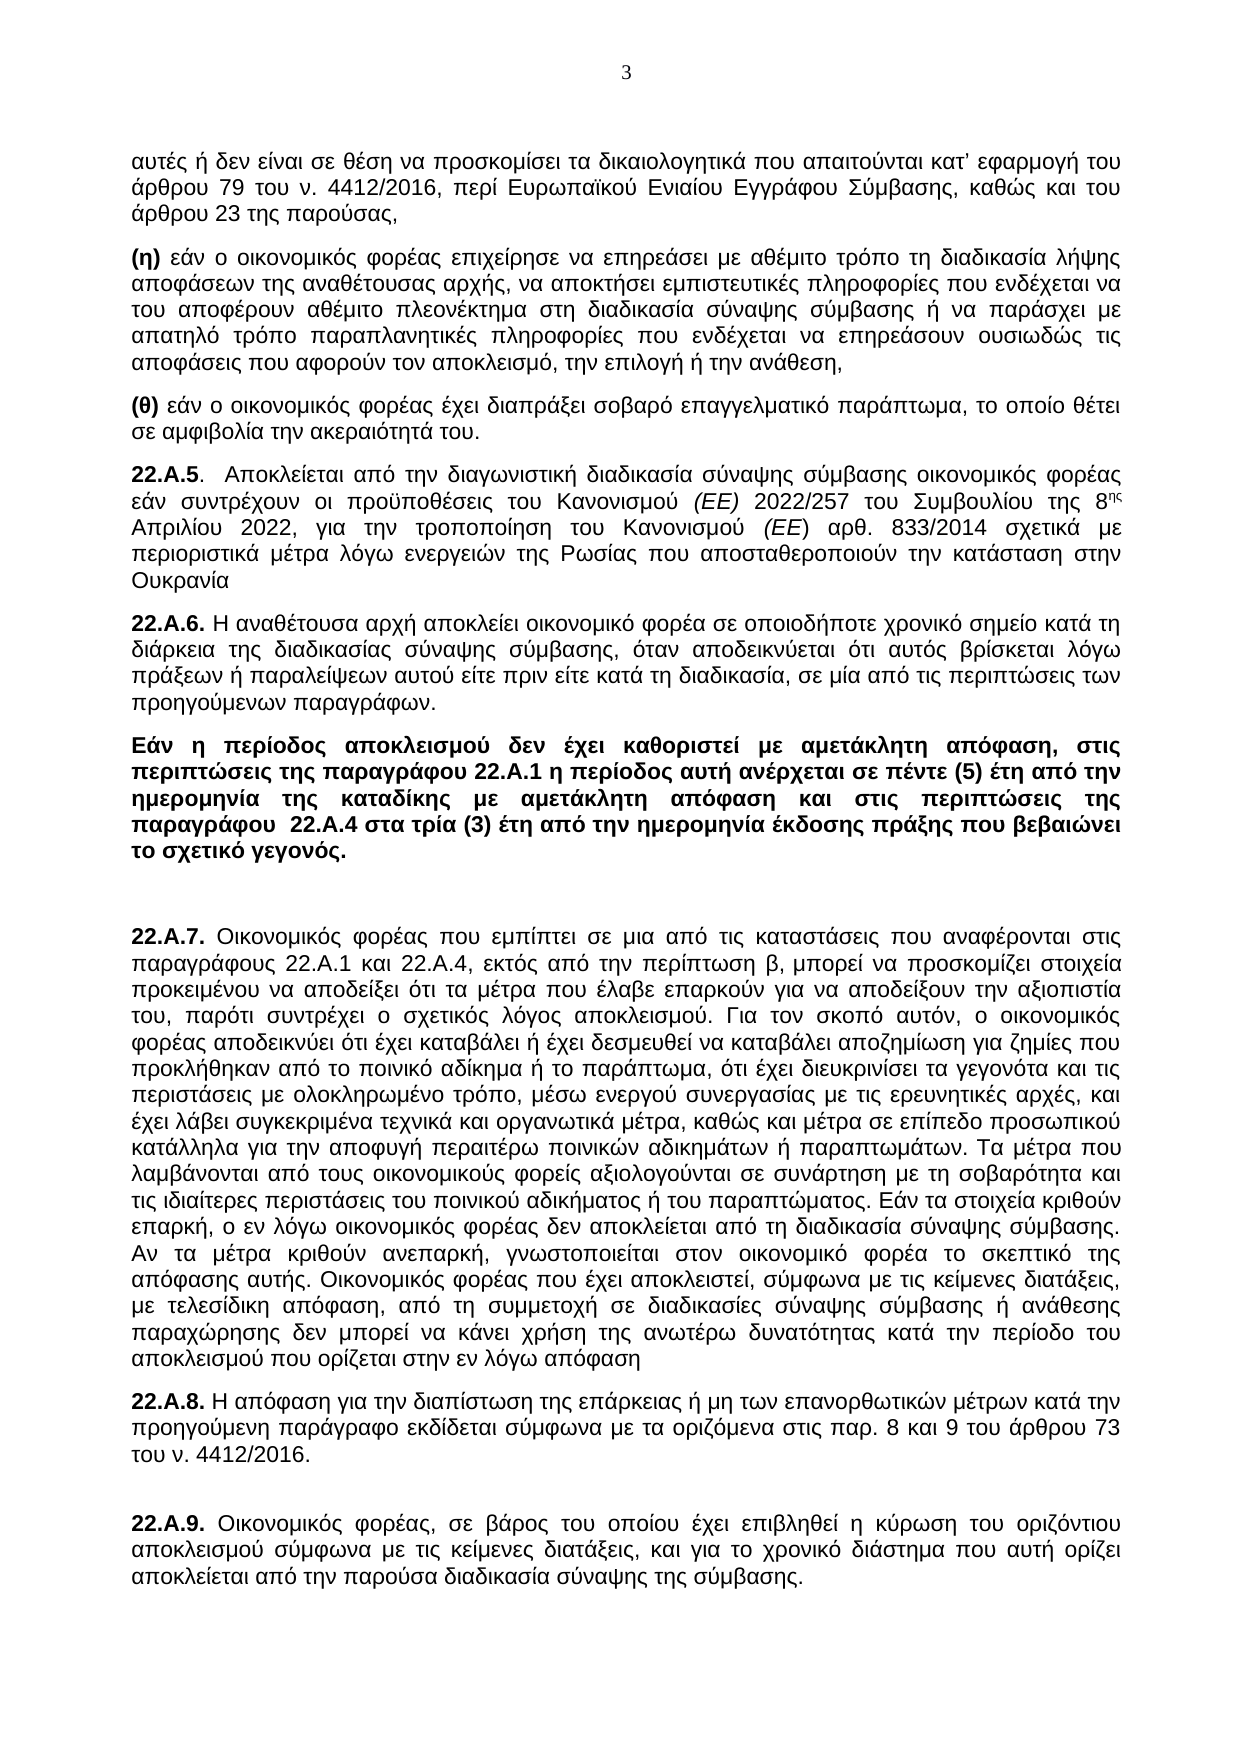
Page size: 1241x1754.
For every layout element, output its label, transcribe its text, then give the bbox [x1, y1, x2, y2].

text 22.Α.9. Οικονομικός φορέας, σε βάρος του οποίου έχει επιβληθεί η κύρωση του οριζόντιου αποκλεισμού σύμφωνα με τις κείμενες διατάξεις, και για το χρονικό διάστημα που αυτή ορίζει αποκλείεται από την παρούσα διαδικασία σύναψης της σύμβασης. [131, 1510, 1122, 1589]
text (η) εάν ο οικονομικός φορέας επιχείρησε να επηρεάσει με αθέμιτο τρόπο τη διαδικασία λήψης αποφάσεων της αναθέτουσας αρχής, να αποκτήσει εμπιστευτικές πληροφορίες που ενδέχεται να του αποφέρουν αθέμιτο πλεονέκτημα στη διαδικασία σύναψης σύμβασης ή να παράσχει με απατηλό τρόπο παραπλανητικές πληροφορίες που ενδέχεται να επηρεάσουν ουσιωδώς τις αποφάσεις που αφορούν τον αποκλεισμό, την επιλογή ή την ανάθεση, [131, 243, 1122, 375]
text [131, 148, 1122, 227]
text (θ) εάν ο οικονομικός φορέας έχει διαπράξει σοβαρό επαγγελματικό παράπτωμα, το οποίο θέτει σε αμφιβολία την ακεραιότητά του. [131, 392, 1122, 444]
text 22.Α.7. Οικονομικός φορέας που εμπίπτει σε μια από τις καταστάσεις που αναφέρονται στις παραγράφους 22.Α.1 και 22.Α.4, εκτός από την περίπτωση β, μπορεί να προσκομίζει στοιχεία προκειμένου να αποδείξει ότι τα μέτρα που έλαβε επαρκούν για να αποδείξουν την αξιοπιστία του, παρότι συντρέχει ο σχετικός λόγος αποκλεισμού. Για τον σκοπό αυτόν, ο οικονομικός φορέας αποδεικνύει ότι έχει καταβάλει ή έχει δεσμευθεί να καταβάλει αποζημίωση για ζημίες που προκλήθηκαν από το ποινικό αδίκημα ή το παράπτωμα, ότι έχει διευκρινίσει τα γεγονότα και τις περιστάσεις με ολοκληρωμένο τρόπο, μέσω ενεργού συνεργασίας με τις ερευνητικές αρχές, και έχει λάβει συγκεκριμένα τεχνικά και οργανωτικά μέτρα, καθώς και μέτρα σε επίπεδο προσωπικού κατάλληλα για την αποφυγή περαιτέρω ποινικών αδικημάτων ή παραπτωμάτων. Τα μέτρα που λαμβάνονται από τους οικονομικούς φορείς αξιολογούνται σε συνάρτηση με τη σοβαρότητα και τις ιδιαίτερες περιστάσεις του ποινικού αδικήματος ή του παραπτώματος. Εάν τα στοιχεία κριθούν επαρκή, ο εν λόγω οικονομικός φορέας δεν αποκλείεται από τη διαδικασία σύναψης σύμβασης. Αν τα μέτρα κριθούν ανεπαρκή, γνωστοποιείται στον οικονομικό φορέα το σκεπτικό της απόφασης αυτής. Οικονομικός φορέας που έχει αποκλειστεί, σύμφωνα με τις κείμενες διατάξεις, με τελεσίδικη απόφαση, από τη συμμετοχή σε διαδικασίες σύναψης σύμβασης ή ανάθεσης παραχώρησης δεν μπορεί να κάνει χρήση της ανωτέρω δυνατότητας κατά την περίοδο του αποκλεισμού που ορίζεται στην εν λόγω απόφαση [131, 923, 1122, 1371]
text 22.Α.6. Η αναθέτουσα αρχή αποκλείει οικονομικό φορέα σε οποιοδήποτε χρονικό σημείο κατά τη διάρκεια της διαδικασίας σύναψης σύμβασης, όταν αποδεικνύεται ότι αυτός βρίσκεται λόγω πράξεων ή παραλείψεων αυτού είτε πριν είτε κατά τη διαδικασία, σε μία από τις περιπτώσεις των προηγούμενων παραγράφων. [131, 610, 1122, 715]
text 22.Α.5. Αποκλείεται από την διαγωνιστική διαδικασία σύναψης σύμβασης οικονομικός φορέας εάν συντρέχουν οι προϋποθέσεις του Κανονισμού (ΕΕ) 2022/257 του Συμβουλίου της 8ης Απριλίου 2022, για την τροποποίηση του Κανονισμού (ΕΕ) αρθ. 833/2014 σχετικά με περιοριστικά μέτρα λόγω ενεργειών της Ρωσίας που αποσταθεροποιούν την κατάσταση στην Ουκρανία [131, 461, 1122, 593]
text 22.Α.8. Η απόφαση για την διαπίστωση της επάρκειας ή μη των επανορθωτικών μέτρων κατά την προηγούμενη παράγραφο εκδίδεται σύμφωνα με τα οριζόμενα στις παρ. 8 και 9 του άρθρου 73 του ν. 4412/2016. [131, 1388, 1122, 1467]
text Εάν η περίοδος αποκλεισμού δεν έχει καθοριστεί με αμετάκλητη απόφαση, στις περιπτώσεις της παραγράφου 22.Α.1 η περίοδος αυτή ανέρχεται σε πέντε (5) έτη από την ημερομηνία της καταδίκης με αμετάκλητη απόφαση και στις περιπτώσεις της παραγράφου 22.Α.4 στα τρία (3) έτη από την ημερομηνία έκδοσης πράξης που βεβαιώνει το σχετικό γεγονός. [131, 732, 1122, 863]
